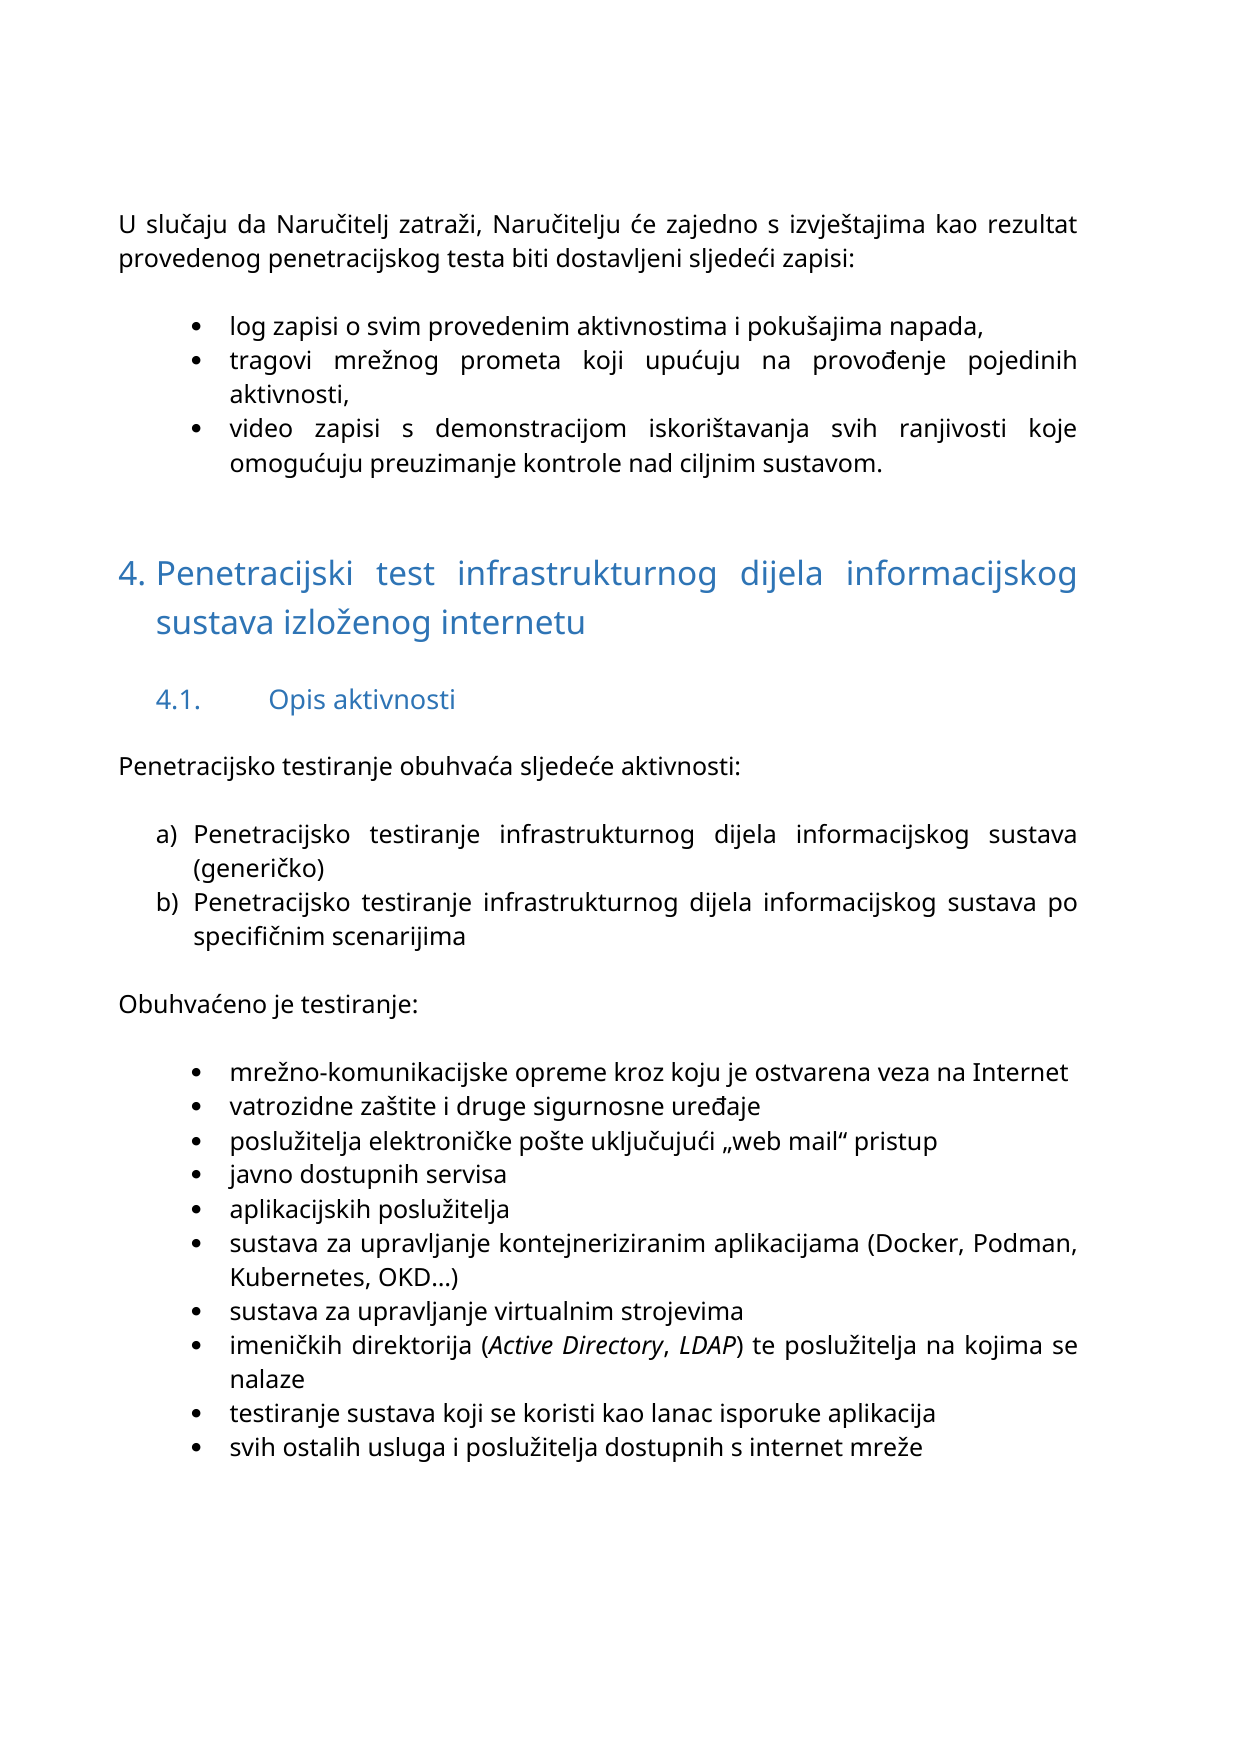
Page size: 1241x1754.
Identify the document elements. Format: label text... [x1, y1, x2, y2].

list Penetracijsko testiranje infrastrukturnog dijela informacijskog sustava po specifičnim scenarijima [156, 885, 1078, 953]
list mrežno-komunikacijske opreme kroz koju je ostvarena veza na Internet [192, 1055, 1078, 1089]
list testiranje sustava koji se koristi kao lanac isporuke aplikacija [192, 1396, 1078, 1430]
list tragovi mrežnog prometa koji upućuju na provođenje pojedinih aktivnosti, [192, 343, 1078, 411]
subtitle Opis aktivnosti [156, 680, 1078, 717]
text U slučaju da Naručitelj zatraži, Naručitelju će zajedno s izvještajima kao rezultat provedenog penetracijskog testa biti dostavljeni sljedeći zapisi: [118, 207, 1078, 275]
list poslužitelja elektroničke pošte uključujući „web mail“ pristup [192, 1123, 1078, 1157]
list sustava za upravljanje virtualnim strojevima [192, 1293, 1078, 1327]
list imeničkih direktorija (Active Directory, LDAP) te poslužitelja na kojima se nalaze [192, 1327, 1078, 1396]
list Penetracijsko testiranje infrastrukturnog dijela informacijskog sustava (generičko) [156, 817, 1078, 885]
list log zapisi o svim provedenim aktivnostima i pokušajima napada, [192, 309, 1078, 343]
subtitle Penetracijski test infrastrukturnog dijela informacijskog sustava izloženog internetu [118, 550, 1078, 644]
text Obuhvaćeno je testiranje: [118, 987, 1078, 1021]
text Penetracijsko testiranje obuhvaća sljedeće aktivnosti: [118, 748, 1078, 782]
list aplikacijskih poslužitelja [192, 1191, 1078, 1225]
list javno dostupnih servisa [192, 1157, 1078, 1191]
list sustava za upravljanje kontejneriziranim aplikacijama (Docker, Podman, Kubernetes, OKD…) [192, 1225, 1078, 1293]
list vatrozidne zaštite i druge sigurnosne uređaje [192, 1089, 1078, 1123]
list video zapisi s demonstracijom iskorištavanja svih ranjivosti koje omogućuju preuzimanje kontrole nad ciljnim sustavom. [192, 411, 1078, 479]
list svih ostalih usluga i poslužitelja dostupnih s internet mreže [192, 1430, 1078, 1464]
